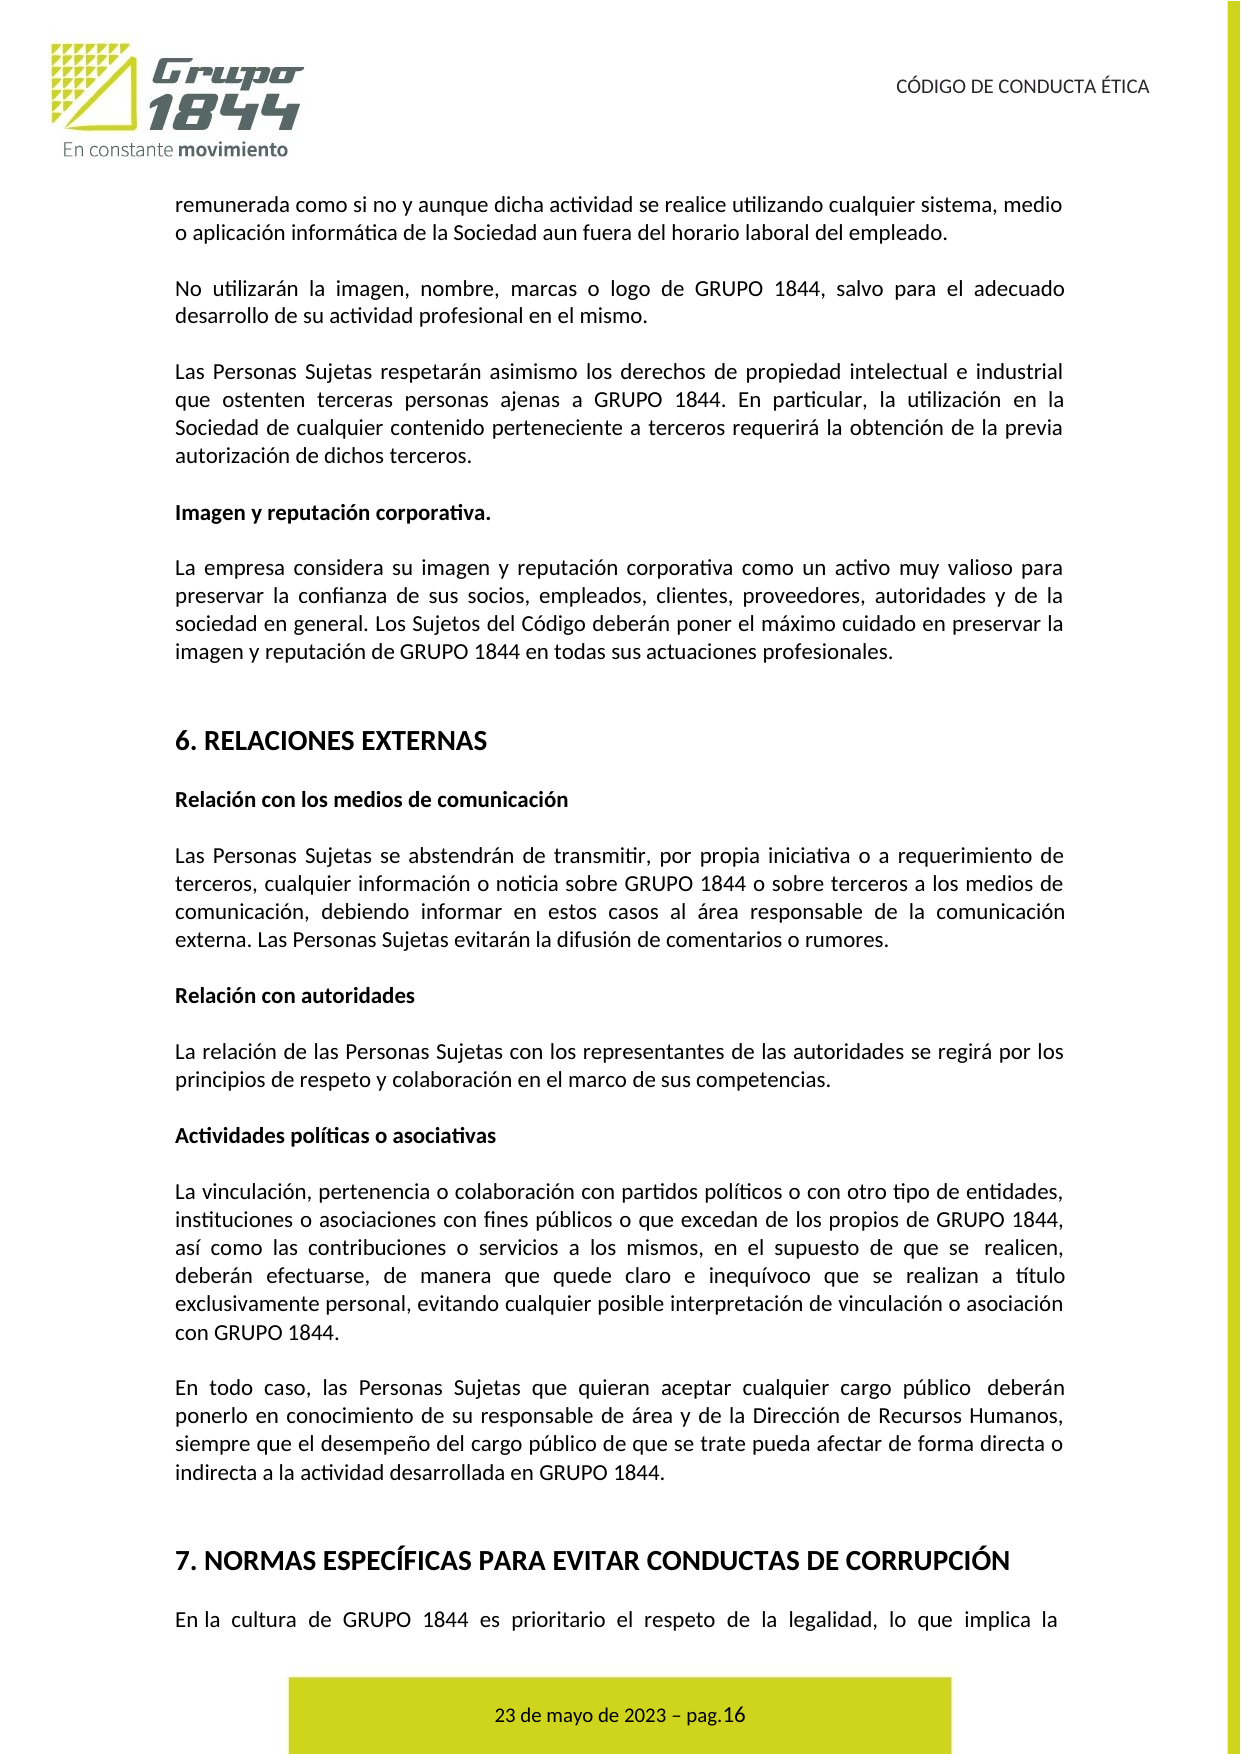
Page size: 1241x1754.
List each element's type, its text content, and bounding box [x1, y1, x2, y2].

subtitle NORMAS ESPECÍFICAS PARA EVITAR CONDUCTAS DE CORRUPCIÓN [175, 1542, 1169, 1577]
text Las Personas Sujetas respetarán asimismo los derechos de propiedad intelectual e industrial que ostenten terceras personas ajenas a GRUPO 1844. En particular, la utilización en la Sociedad de cualquier contenido perteneciente a terceros requerirá la obtención de la previa autorización de dichos terceros. [175, 357, 1065, 469]
text La vinculación, pertenencia o colaboración con partidos políticos o con otro tipo de entidades, instituciones o asociaciones con fines públicos o que excedan de los propios de GRUPO 1844, así como las contribuciones o servicios a los mismos, en el supuesto de que se realicen, deberán efectuarse, de manera que quede claro e inequívoco que se realizan a título exclusivamente personal, evitando cualquier posible interpretación de vinculación o asociación con GRUPO 1844. [175, 1177, 1065, 1346]
text En todo caso, las Personas Sujetas que quieran aceptar cualquier cargo público deberán ponerlo en conocimiento de su responsable de área y de la Dirección de Recursos Humanos, siempre que el desempeño del cargo público de que se trate pueda afectar de forma directa o indirecta a la actividad desarrollada en GRUPO 1844. [175, 1373, 1065, 1486]
text En la cultura de GRUPO 1844 es prioritario el respeto de la legalidad, lo que implica la [175, 1605, 1169, 1633]
subtitle RELACIONES EXTERNAS [175, 722, 1169, 757]
text La relación de las Personas Sujetas con los representantes de las autoridades se regirá por los principios de respeto y colaboración en el marco de sus competencias. [175, 1037, 1065, 1093]
subtitle Actividades políticas o asociativas [175, 1121, 1169, 1149]
subtitle Relación con los medios de comunicación [175, 785, 1169, 813]
text CÓDIGO DE CONDUCTA ÉTICA [71, 73, 1149, 99]
text remunerada como si no y aunque dicha actividad se realice utilizando cualquier sistema, medio o aplicación informática de la Sociedad aun fuera del horario laboral del empleado. [175, 190, 1065, 246]
text No utilizarán la imagen, nombre, marcas o logo de GRUPO 1844, salvo para el adecuado desarrollo de su actividad profesional en el mismo. [175, 274, 1065, 329]
subtitle Imagen y reputación corporativa. [175, 498, 1169, 526]
text Las Personas Sujetas se abstendrán de transmitir, por propia iniciativa o a requerimiento de terceros, cualquier información o noticia sobre GRUPO 1844 o sobre terceros a los medios de comunicación, debiendo informar en estos casos al área responsable de la comunicación externa. Las Personas Sujetas evitarán la difusión de comentarios o rumores. [175, 841, 1065, 953]
subtitle Relación con autoridades [175, 981, 1169, 1009]
text La empresa considera su imagen y reputación corporativa como un activo muy valioso para preservar la confianza de sus socios, empleados, clientes, proveedores, autoridades y de la sociedad en general. Los Sujetos del Código deberán poner el máximo cuidado en preservar la imagen y reputación de GRUPO 1844 en todas sus actuaciones profesionales. [175, 553, 1065, 666]
text 23 de mayo de 2023 – pag.16 [493, 1700, 747, 1728]
picture [47, 31, 960, 1754]
